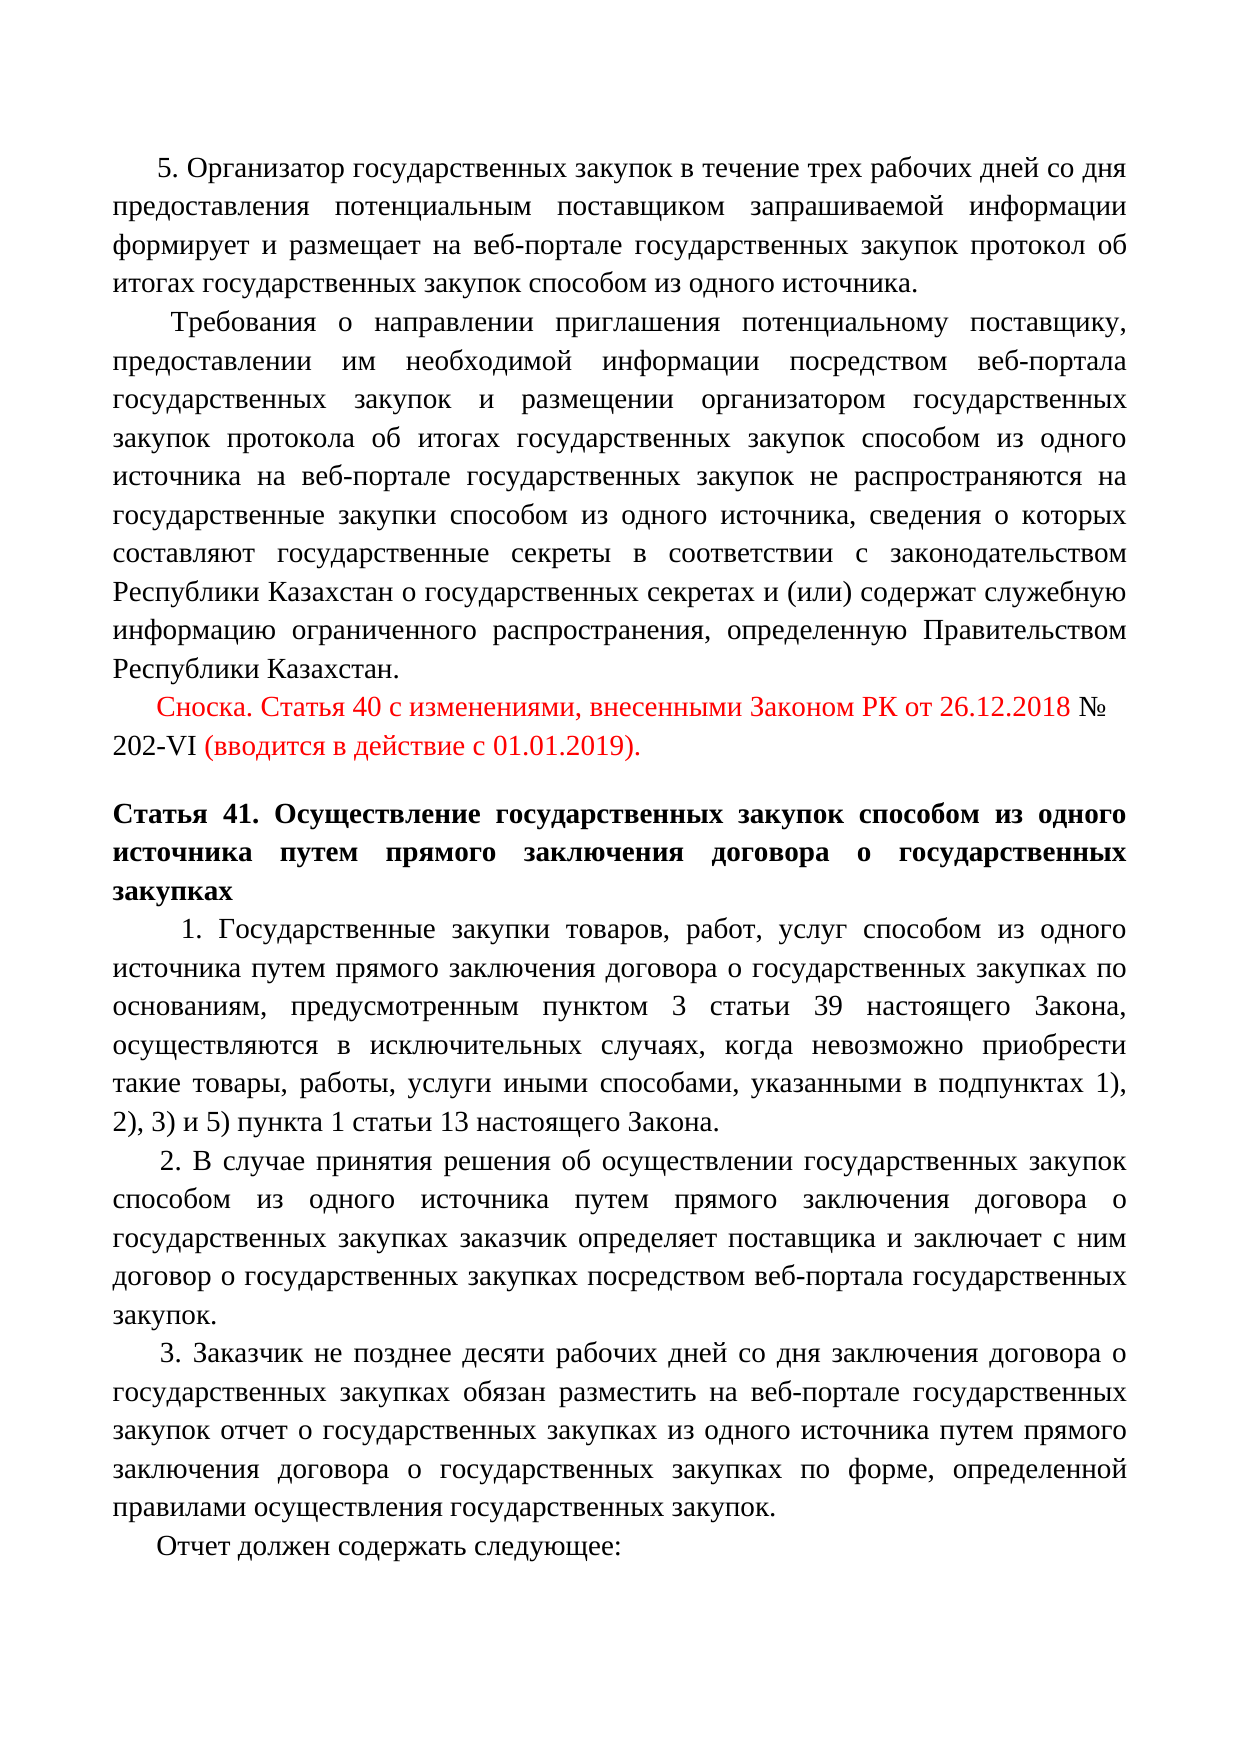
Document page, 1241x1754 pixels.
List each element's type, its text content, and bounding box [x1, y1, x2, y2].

text Требования о направлении приглашения потенциальному поставщику, предоставлении им необходимой информации посредством веб-портала государственных закупок и размещении организатором государственных закупок протокола об итогах государственных закупок способом из одного источника на веб-портале государственных закупок не распространяются на государственные закупки способом из одного источника, сведения о которых составляют государственные секреты в соответствии с законодательством Республики Казахстан о государственных секретах и (или) содержат служебную информацию ограниченного распространения, определенную Правительством Республики Казахстан. [112, 304, 1128, 684]
text 2. В случае принятия решения об осуществлении государственных закупок способом из одного источника путем прямого заключения договора о государственных закупках заказчик определяет поставщика и заключает с ним договор о государственных закупках посредством веб-портала государственных закупок. [112, 1143, 1128, 1330]
text 3. Заказчик не позднее десяти рабочих дней со дня заключения договора о государственных закупках обязан разместить на веб-портале государственных закупок отчет о государственных закупках из одного источника путем прямого заключения договора о государственных закупках по форме, определенной правилами осуществления государственных закупок. [112, 1335, 1128, 1523]
text 5. Организатор государственных закупок в течение трех рабочих дней со дня предоставления потенциальным поставщиком запрашиваемой информации формирует и размещает на веб-портале государственных закупок протокол об итогах государственных закупок способом из одного источника. [112, 150, 1128, 299]
text Статья 41. Осуществление государственных закупок способом из одного источника путем прямого заключения договора о государственных закупках [112, 796, 1128, 906]
text Сноска. Статья 40 с изменениями, внесенными Законом РК от 26.12.2018 № 202-VI (вводится в действие с 01.01.2019). [112, 689, 1128, 792]
text Отчет должен содержать следующее: [112, 1528, 1128, 1562]
text 1. Государственные закупки товаров, работ, услуг способом из одного источника путем прямого заключения договора о государственных закупках по основаниям, предусмотренным пунктом 3 статьи 39 настоящего Закона, осуществляются в исключительных случаях, когда невозможно приобрести такие товары, работы, услуги иными способами, указанными в подпунктах 1), 2), 3) и 5) пункта 1 статьи 13 настоящего Закона. [112, 911, 1128, 1138]
